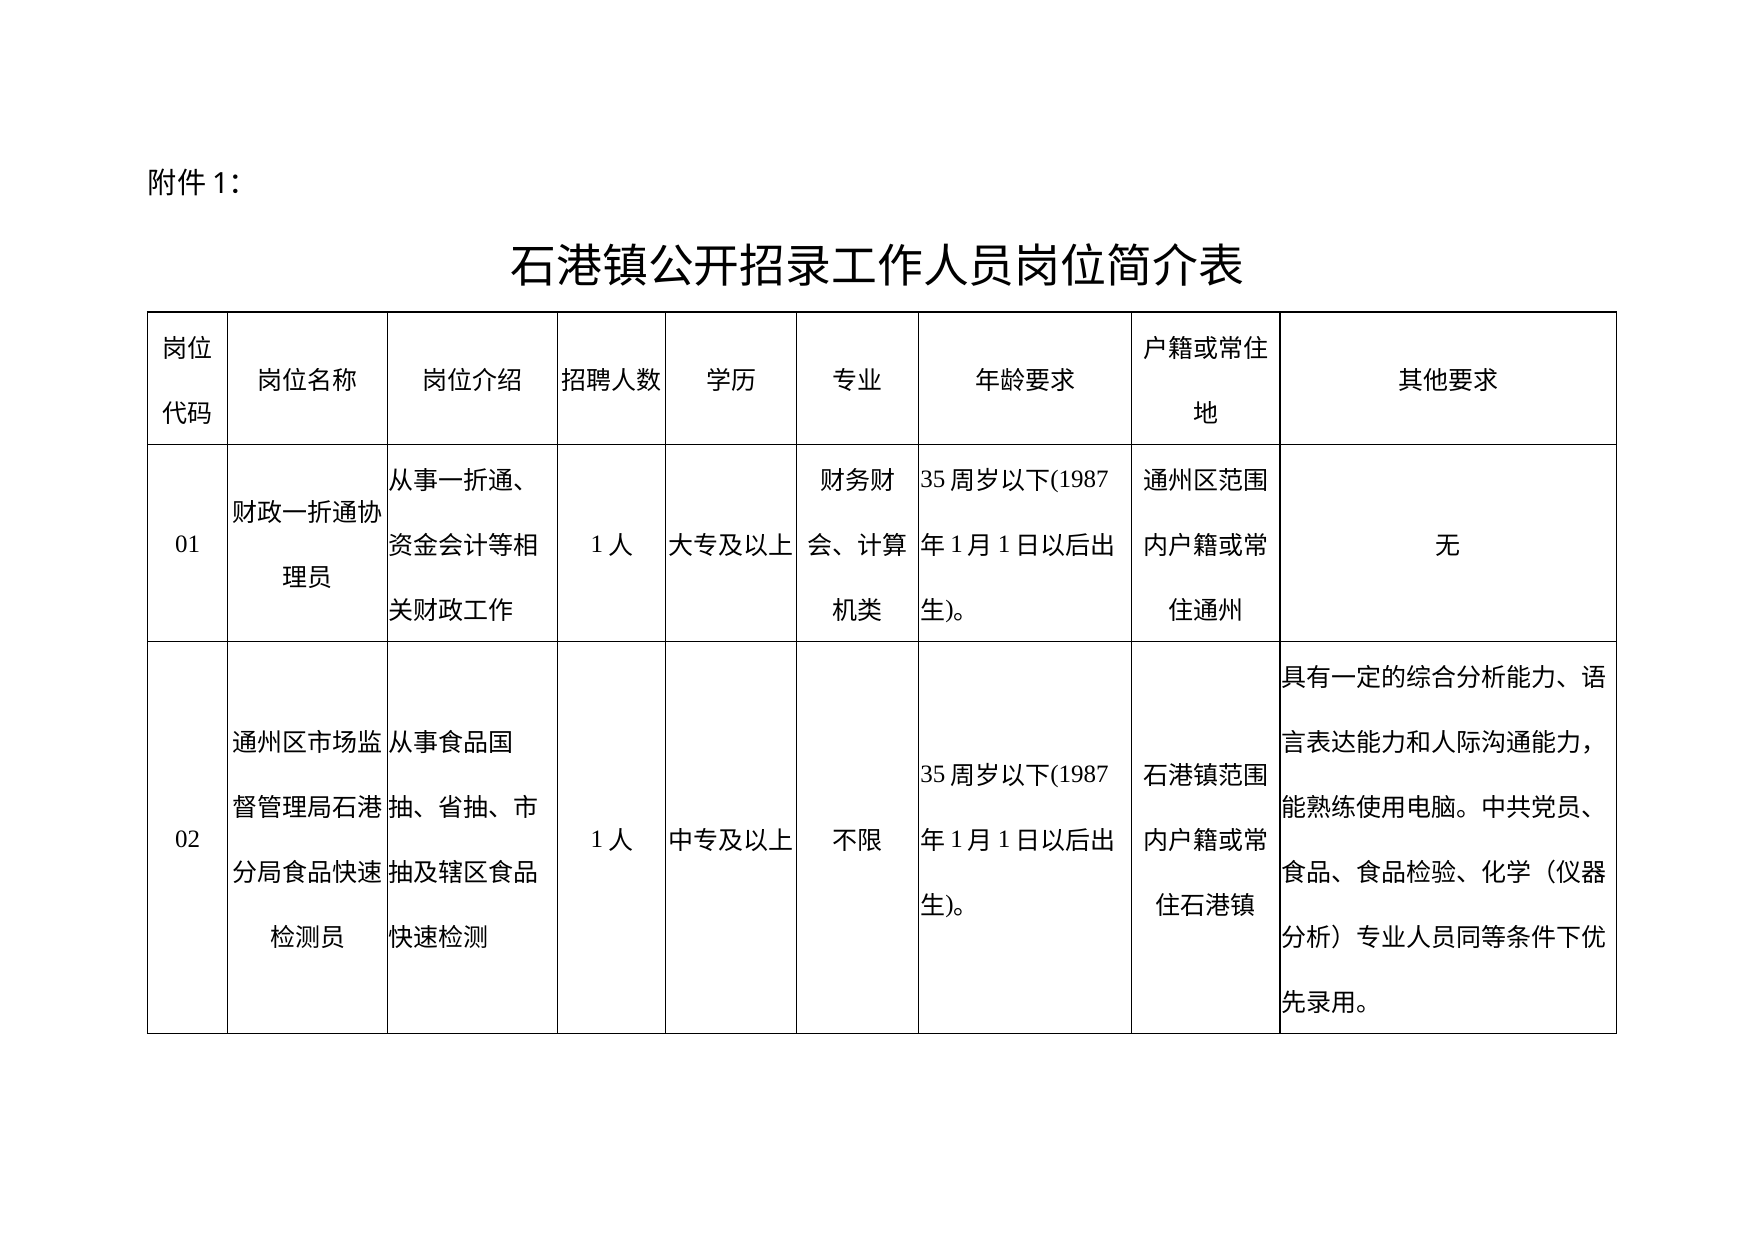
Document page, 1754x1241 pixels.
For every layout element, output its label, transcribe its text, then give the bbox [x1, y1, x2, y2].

table_cell 35周岁以下(1987年1月1日以后出生)。 [919, 642, 1131, 1033]
table_header 岗位介绍 [388, 313, 557, 444]
table_cell 从事食品国抽、省抽、市抽及辖区食品快速检测 [388, 642, 557, 1033]
table_cell 35周岁以下(1987年1月1日以后出生)。 [919, 445, 1131, 641]
table_cell 无 [1281, 445, 1616, 641]
table_cell 通州区范围内户籍或常住通州 [1132, 445, 1279, 641]
table_cell 中专及以上 [666, 642, 796, 1033]
table_cell 从事一折通、资金会计等相关财政工作 [388, 445, 557, 641]
table_header 岗位 代码 [148, 313, 227, 444]
table_header 专业 [797, 313, 918, 444]
table_cell 01 [148, 445, 227, 641]
table_cell 通州区市场监督管理局石港分局食品快速检测员 [228, 642, 387, 1033]
table_cell 不限 [797, 642, 918, 1033]
table_cell 石港镇范围内户籍或常住石港镇 [1132, 642, 1279, 1033]
table_header 其他要求 [1281, 313, 1616, 444]
table_cell 1人 [558, 642, 665, 1033]
table_header 年龄要求 [919, 313, 1131, 444]
text 石港镇公开招录工作人员岗位简介表 [148, 214, 1606, 311]
table_header 岗位名称 [228, 313, 387, 444]
table_cell 财务财会、计算机类 [797, 445, 918, 641]
text 附件1： [148, 149, 1606, 214]
table_header 户籍或常住地 [1132, 313, 1279, 444]
table_cell 具有一定的综合分析能力、语言表达能力和人际沟通能力，能熟练使用电脑。中共党员、食品、食品检验、化学（仪器分析）专业人员同等条件下优先录用。 [1281, 642, 1616, 1033]
table_header 招聘人数 [558, 313, 665, 444]
table_cell 财政一折通协理员 [228, 445, 387, 641]
table_cell 02 [148, 642, 227, 1033]
table_cell 1人 [558, 445, 665, 641]
table_header 学历 [666, 313, 796, 444]
table_cell 大专及以上 [666, 445, 796, 641]
